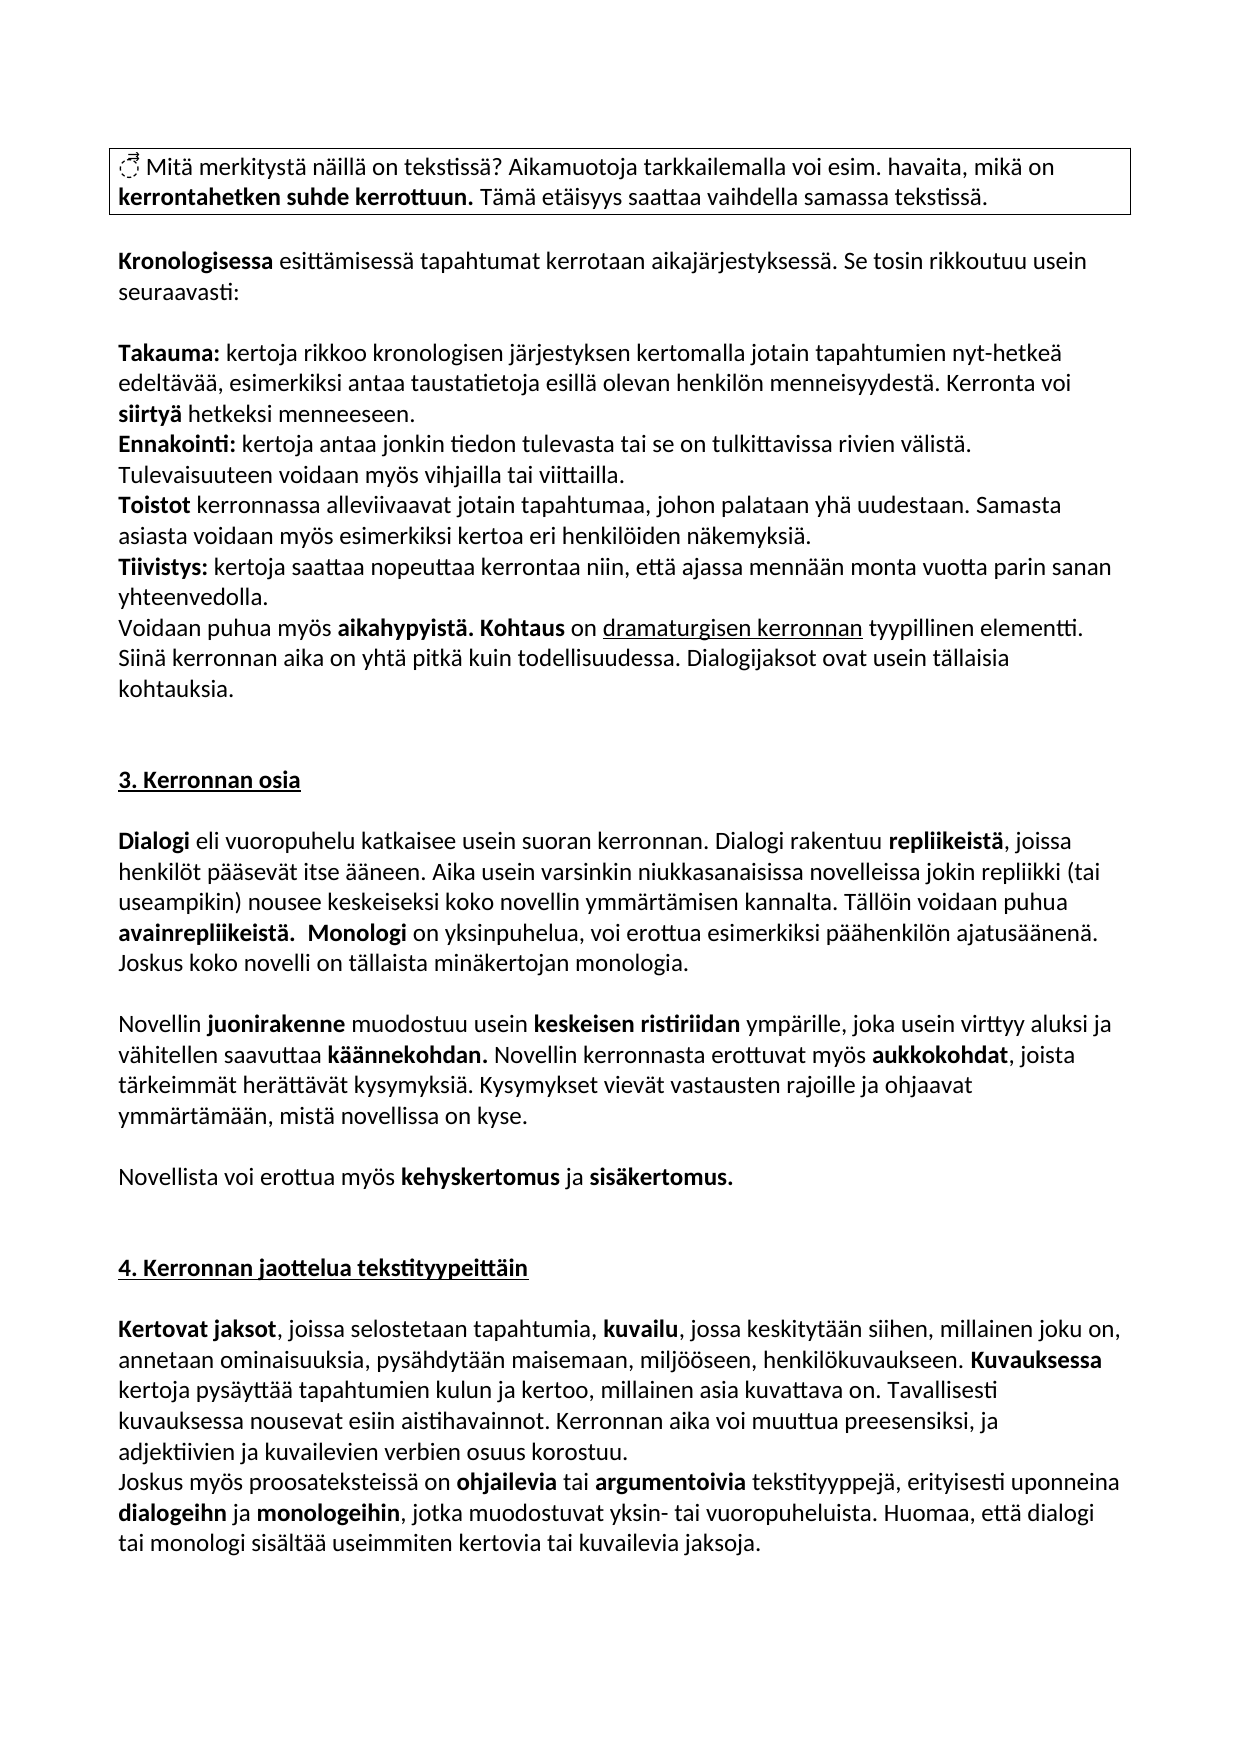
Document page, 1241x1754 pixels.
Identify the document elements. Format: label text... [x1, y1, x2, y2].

text Tiivistys: kertoja saattaa nopeuttaa kerrontaa niin, että ajassa mennään monta vuotta parin sanan yhteenvedolla. [118, 551, 1122, 612]
text 3. Kerronnan osia [118, 764, 1122, 795]
text Toistot kerronnassa alleviivaavat jotain tapahtumaa, johon palataan yhä uudestaan. Samasta asiasta voidaan myös esimerkiksi kertoa eri henkilöiden näkemyksiä. [118, 489, 1122, 551]
text Dialogi eli vuoropuhelu katkaisee usein suoran kerronnan. Dialogi rakentuu repliikeistä, joissa henkilöt pääsevät itse ääneen. Aika usein varsinkin niukkasanaisissa novelleissa jokin repliikki (tai useampikin) nousee keskeiseksi koko novellin ymmärtämisen kannalta. Tällöin voidaan puhua avainrepliikeistä. Monologi on yksinpuhelua, voi erottua esimerkiksi päähenkilön ajatusäänenä. Joskus koko novelli on tällaista minäkertojan monologia. [118, 825, 1122, 978]
text Novellista voi erottua myös kehyskertomus ja sisäkertomus. [118, 1161, 1122, 1192]
text Kertovat jaksot, joissa selostetaan tapahtumia, kuvailu, jossa keskitytään siihen, millainen joku on, annetaan ominaisuuksia, pysähdytään maisemaan, miljööseen, henkilökuvaukseen. Kuvauksessa kertoja pysäyttää tapahtumien kulun ja kertoo, millainen asia kuvattava on. Tavallisesti kuvauksessa nousevat esiin aistihavainnot. Kerronnan aika voi muuttua preesensiksi, ja adjektiivien ja kuvailevien verbien osuus korostuu. [118, 1314, 1122, 1466]
text Takauma: kertoja rikkoo kronologisen järjestyksen kertomalla jotain tapahtumien nyt-hetkeä edeltävää, esimerkiksi antaa taustatietoja esillä olevan henkilön menneisyydestä. Kerronta voi siirtyä hetkeksi menneeseen. [118, 337, 1122, 428]
text Novellin juonirakenne muodostuu usein keskeisen ristiriidan ympärille, joka usein virttyy aluksi ja vähitellen saavuttaa käännekohdan. Novellin kerronnasta erottuvat myös aukkokohdat, joista tärkeimmät herättävät kysymyksiä. Kysymykset vievät vastausten rajoille ja ohjaavat ymmärtämään, mistä novellissa on kyse. [118, 1008, 1122, 1131]
text Ennakointi: kertoja antaa jonkin tiedon tulevasta tai se on tulkittavissa rivien välistä. Tulevaisuuteen voidaan myös vihjailla tai viittailla. [118, 428, 1122, 489]
text Joskus myös proosateksteissä on ohjailevia tai argumentoivia tekstityyppejä, erityisesti uponneina dialogeihn ja monologeihin, jotka muodostuvat yksin- tai vuoropuheluista. Huomaa, että dialogi tai monologi sisältää useimmiten kertovia tai kuvailevia jaksoja. [118, 1466, 1122, 1558]
text ⃗⃗ Mitä merkitystä näillä on tekstissä? Aikamuotoja tarkkailemalla voi esim. havaita, mikä on kerrontahetken suhde kerrottuun. Tämä etäisyys saattaa vaihdella samassa tekstissä. [110, 149, 1130, 214]
text Voidaan puhua myös aikahypyistä. Kohtaus on dramaturgisen kerronnan tyypillinen elementti. Siinä kerronnan aika on yhtä pitkä kuin todellisuudessa. Dialogijaksot ovat usein tällaisia kohtauksia. [118, 612, 1122, 703]
text Kronologisessa esittämisessä tapahtumat kerrotaan aikajärjestyksessä. Se tosin rikkoutuu usein seuraavasti: [118, 245, 1122, 306]
text 4. Kerronnan jaottelua tekstityypeittäin [118, 1253, 1122, 1283]
